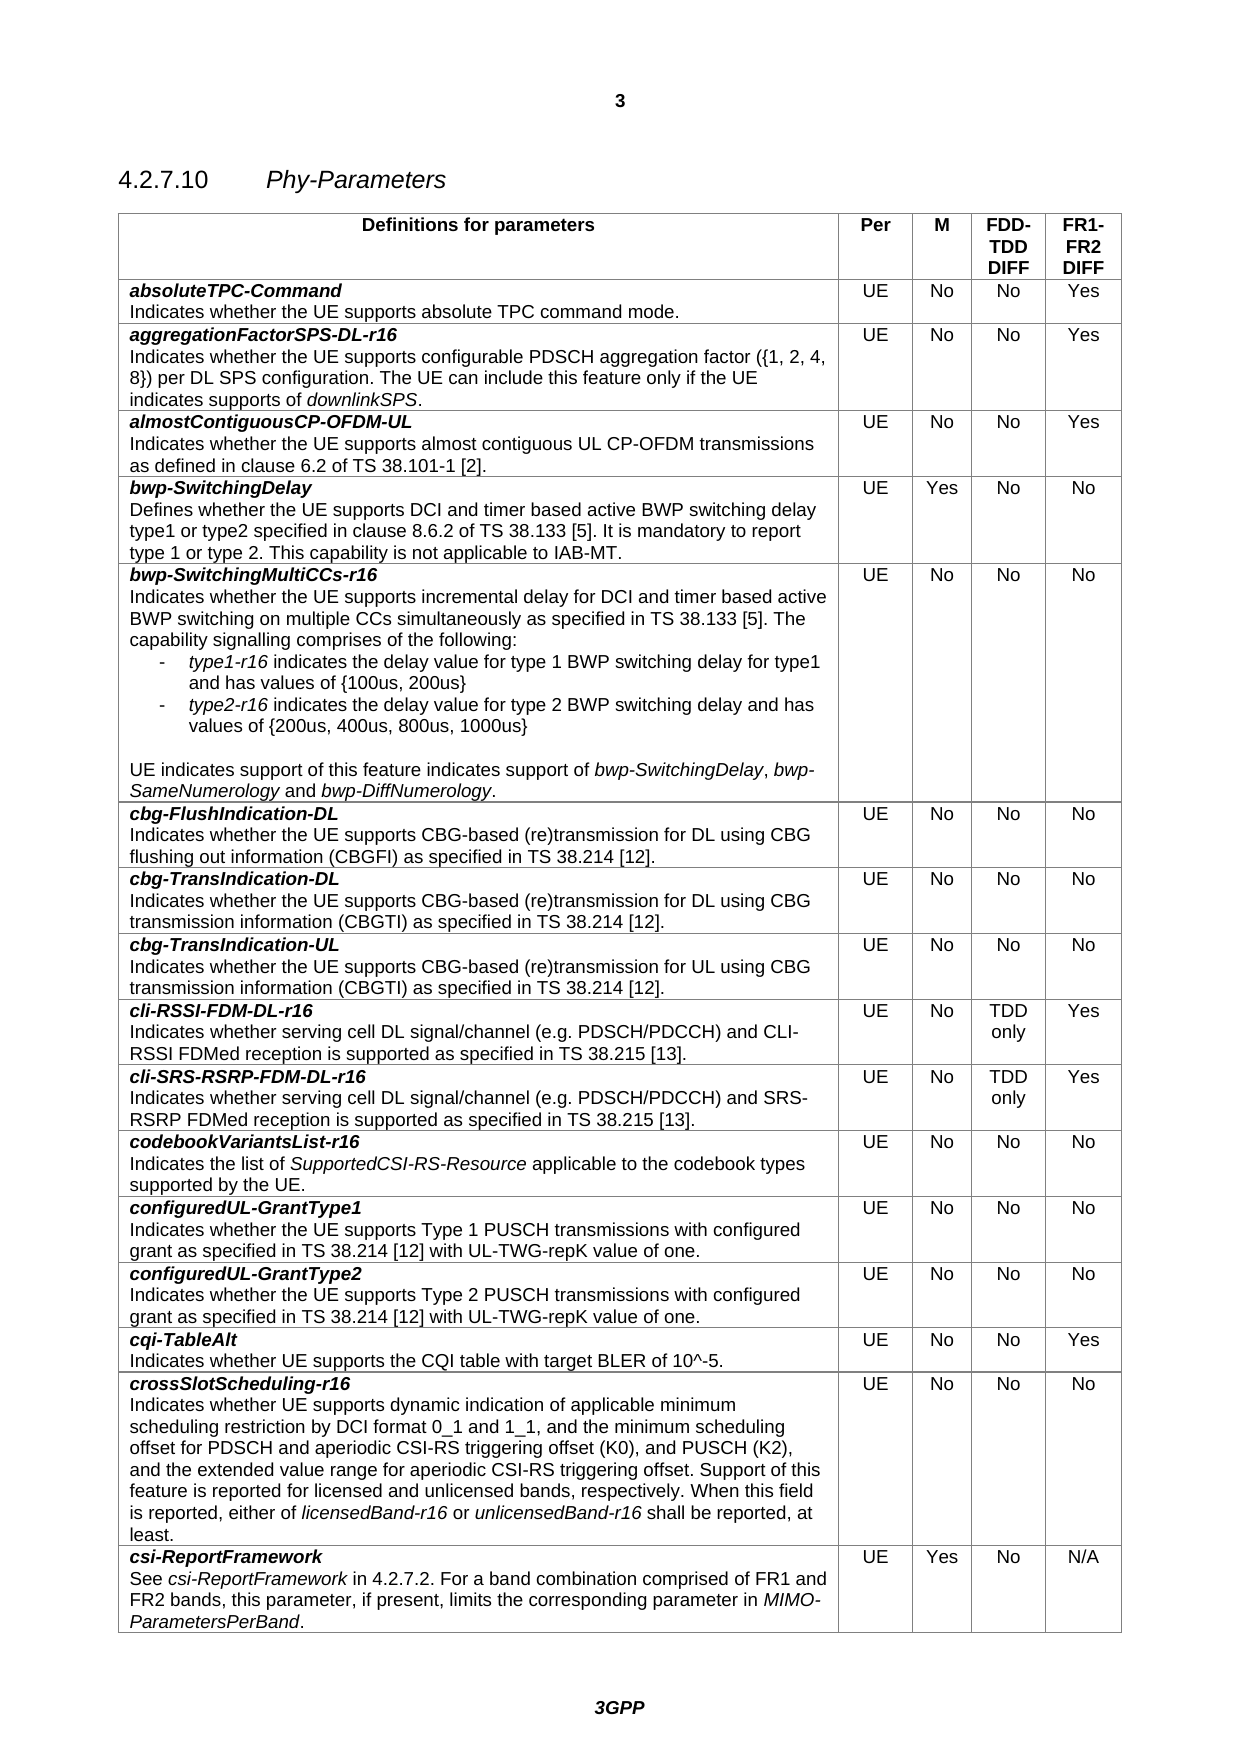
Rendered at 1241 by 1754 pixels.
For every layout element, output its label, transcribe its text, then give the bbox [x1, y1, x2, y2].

table_cell csi-ReportFramework See csi-ReportFramework in 4.2.7.2. For a band combination comprised of FR1 and FR2 bands, this parameter, if present, limits the corresponding parameter in MIMO-ParametersPerBand. [119, 1546, 838, 1632]
table_cell configuredUL-GrantType2 Indicates whether the UE supports Type 2 PUSCH transmissions with configured grant as specified in TS 38.214 [12] with UL-TWG-repK value of one. [119, 1263, 838, 1327]
table_cell UE [839, 280, 912, 323]
table_cell No [972, 1373, 1045, 1545]
table_cell No [913, 803, 971, 867]
table_cell N/A [1046, 1546, 1121, 1632]
table_cell No [972, 1328, 1045, 1371]
table_cell cbg-TransIndication-UL Indicates whether the UE supports CBG-based (re)transmission for UL using CBG transmission information (CBGTI) as specified in TS 38.214 [12]. [119, 934, 838, 999]
text 4.2.7.10 Phy-Parameters [118, 166, 1122, 194]
table_header Per [839, 214, 912, 279]
table_cell UE [839, 1065, 912, 1130]
table_cell Yes [1046, 1065, 1121, 1130]
table_cell No [972, 280, 1045, 323]
table_cell UE [839, 1328, 912, 1371]
table_cell crossSlotScheduling-r16 Indicates whether UE supports dynamic indication of applicable minimum scheduling restriction by DCI format 0_1 and 1_1, and the minimum scheduling offset for PDSCH and aperiodic CSI-RS triggering offset (K0), and PUSCH (K2), and the extended value range for aperiodic CSI-RS triggering offset. Support of this feature is reported for licensed and unlicensed bands, respectively. When this field is reported, either of licensedBand-r16 or unlicensedBand-r16 shall be reported, at least. [119, 1373, 838, 1545]
table_cell UE [839, 324, 912, 410]
table_cell No [972, 1197, 1045, 1262]
table_header FR1-FR2 DIFF [1046, 214, 1121, 279]
table_cell UE [839, 803, 912, 867]
table_cell UE [839, 1373, 912, 1545]
table_cell UE [839, 1000, 912, 1064]
table_header M [913, 214, 971, 279]
table_cell UE [839, 411, 912, 476]
table_cell bwp-SwitchingDelay Defines whether the UE supports DCI and timer based active BWP switching delay type1 or type2 specified in clause 8.6.2 of TS 38.133 [5]. It is mandatory to report type 1 or type 2. This capability is not applicable to IAB-MT. [119, 477, 838, 563]
table_cell No [913, 1131, 971, 1196]
table_cell No [972, 411, 1045, 476]
table_cell UE [839, 1263, 912, 1327]
table_cell No [972, 868, 1045, 933]
table_cell UE [839, 564, 912, 801]
table_cell cqi-TableAlt Indicates whether UE supports the CQI table with target BLER of 10^-5. [119, 1328, 838, 1371]
table_cell No [972, 564, 1045, 801]
table_cell Yes [1046, 1000, 1121, 1064]
table_cell No [1046, 1263, 1121, 1327]
table_cell No [1046, 477, 1121, 563]
table_cell No [972, 1131, 1045, 1196]
table_cell No [972, 324, 1045, 410]
table_cell cbg-TransIndication-DL Indicates whether the UE supports CBG-based (re)transmission for DL using CBG transmission information (CBGTI) as specified in TS 38.214 [12]. [119, 868, 838, 933]
table_cell No [913, 1328, 971, 1371]
table_cell TDD only [972, 1000, 1045, 1064]
table_cell Yes [913, 1546, 971, 1632]
table_cell UE [839, 934, 912, 999]
table_cell No [913, 934, 971, 999]
table_cell Yes [1046, 1328, 1121, 1371]
table_cell No [1046, 934, 1121, 999]
table_cell No [913, 280, 971, 323]
table_cell Yes [1046, 324, 1121, 410]
table_cell aggregationFactorSPS-DL-r16 Indicates whether the UE supports configurable PDSCH aggregation factor ({1, 2, 4, 8}) per DL SPS configuration. The UE can include this feature only if the UE indicates supports of downlinkSPS. [119, 324, 838, 410]
table_cell No [913, 411, 971, 476]
table_cell cbg-FlushIndication-DL Indicates whether the UE supports CBG-based (re)transmission for DL using CBG flushing out information (CBGFI) as specified in TS 38.214 [12]. [119, 803, 838, 867]
table_cell UE [839, 868, 912, 933]
table_cell No [913, 324, 971, 410]
table_cell UE [839, 1131, 912, 1196]
table_header Definitions for parameters [119, 214, 838, 279]
table_cell Yes [1046, 280, 1121, 323]
table_cell No [913, 1000, 971, 1064]
table_cell No [913, 1197, 971, 1262]
table_cell No [1046, 1197, 1121, 1262]
table_cell bwp-SwitchingMultiCCs-r16 Indicates whether the UE supports incremental delay for DCI and timer based active BWP switching on multiple CCs simultaneously as specified in TS 38.133 [5]. The capability signalling comprises of the following: - type1-r16 indicates the delay value for type 1 BWP switching delay for type1 and has values of {100us, 200us} - type2-r16 indicates the delay value for type 2 BWP switching delay and has values of {200us, 400us, 800us, 1000us} UE indicates support of this feature indicates support of bwp-SwitchingDelay, bwp-SameNumerology and bwp-DiffNumerology. [119, 564, 838, 801]
table_cell No [972, 934, 1045, 999]
table_cell Yes [1046, 411, 1121, 476]
table_cell UE [839, 477, 912, 563]
table_cell No [1046, 868, 1121, 933]
table_cell No [913, 1373, 971, 1545]
table_cell No [1046, 803, 1121, 867]
table_cell configuredUL-GrantType1 Indicates whether the UE supports Type 1 PUSCH transmissions with configured grant as specified in TS 38.214 [12] with UL-TWG-repK value of one. [119, 1197, 838, 1262]
table_cell No [1046, 1131, 1121, 1196]
table_cell No [1046, 564, 1121, 801]
table_cell No [913, 1065, 971, 1130]
table_cell codebookVariantsList-r16 Indicates the list of SupportedCSI-RS-Resource applicable to the codebook types supported by the UE. [119, 1131, 838, 1196]
table_cell No [913, 564, 971, 801]
table_cell No [972, 1263, 1045, 1327]
table_cell UE [839, 1546, 912, 1632]
table_cell No [913, 868, 971, 933]
table_cell Yes [913, 477, 971, 563]
table_cell No [972, 803, 1045, 867]
table_cell TDD only [972, 1065, 1045, 1130]
table_cell UE [839, 1197, 912, 1262]
table_cell No [1046, 1373, 1121, 1545]
table_cell almostContiguousCP-OFDM-UL Indicates whether the UE supports almost contiguous UL CP-OFDM transmissions as defined in clause 6.2 of TS 38.101-1 [2]. [119, 411, 838, 476]
table_cell No [972, 477, 1045, 563]
table_cell cli-RSSI-FDM-DL-r16 Indicates whether serving cell DL signal/channel (e.g. PDSCH/PDCCH) and CLI-RSSI FDMed reception is supported as specified in TS 38.215 [13]. [119, 1000, 838, 1064]
table_cell absoluteTPC-Command Indicates whether the UE supports absolute TPC command mode. [119, 280, 838, 323]
table_cell No [972, 1546, 1045, 1632]
table_cell No [913, 1263, 971, 1327]
table_header FDD-TDD DIFF [972, 214, 1045, 279]
table_cell cli-SRS-RSRP-FDM-DL-r16 Indicates whether serving cell DL signal/channel (e.g. PDSCH/PDCCH) and SRS-RSRP FDMed reception is supported as specified in TS 38.215 [13]. [119, 1065, 838, 1130]
